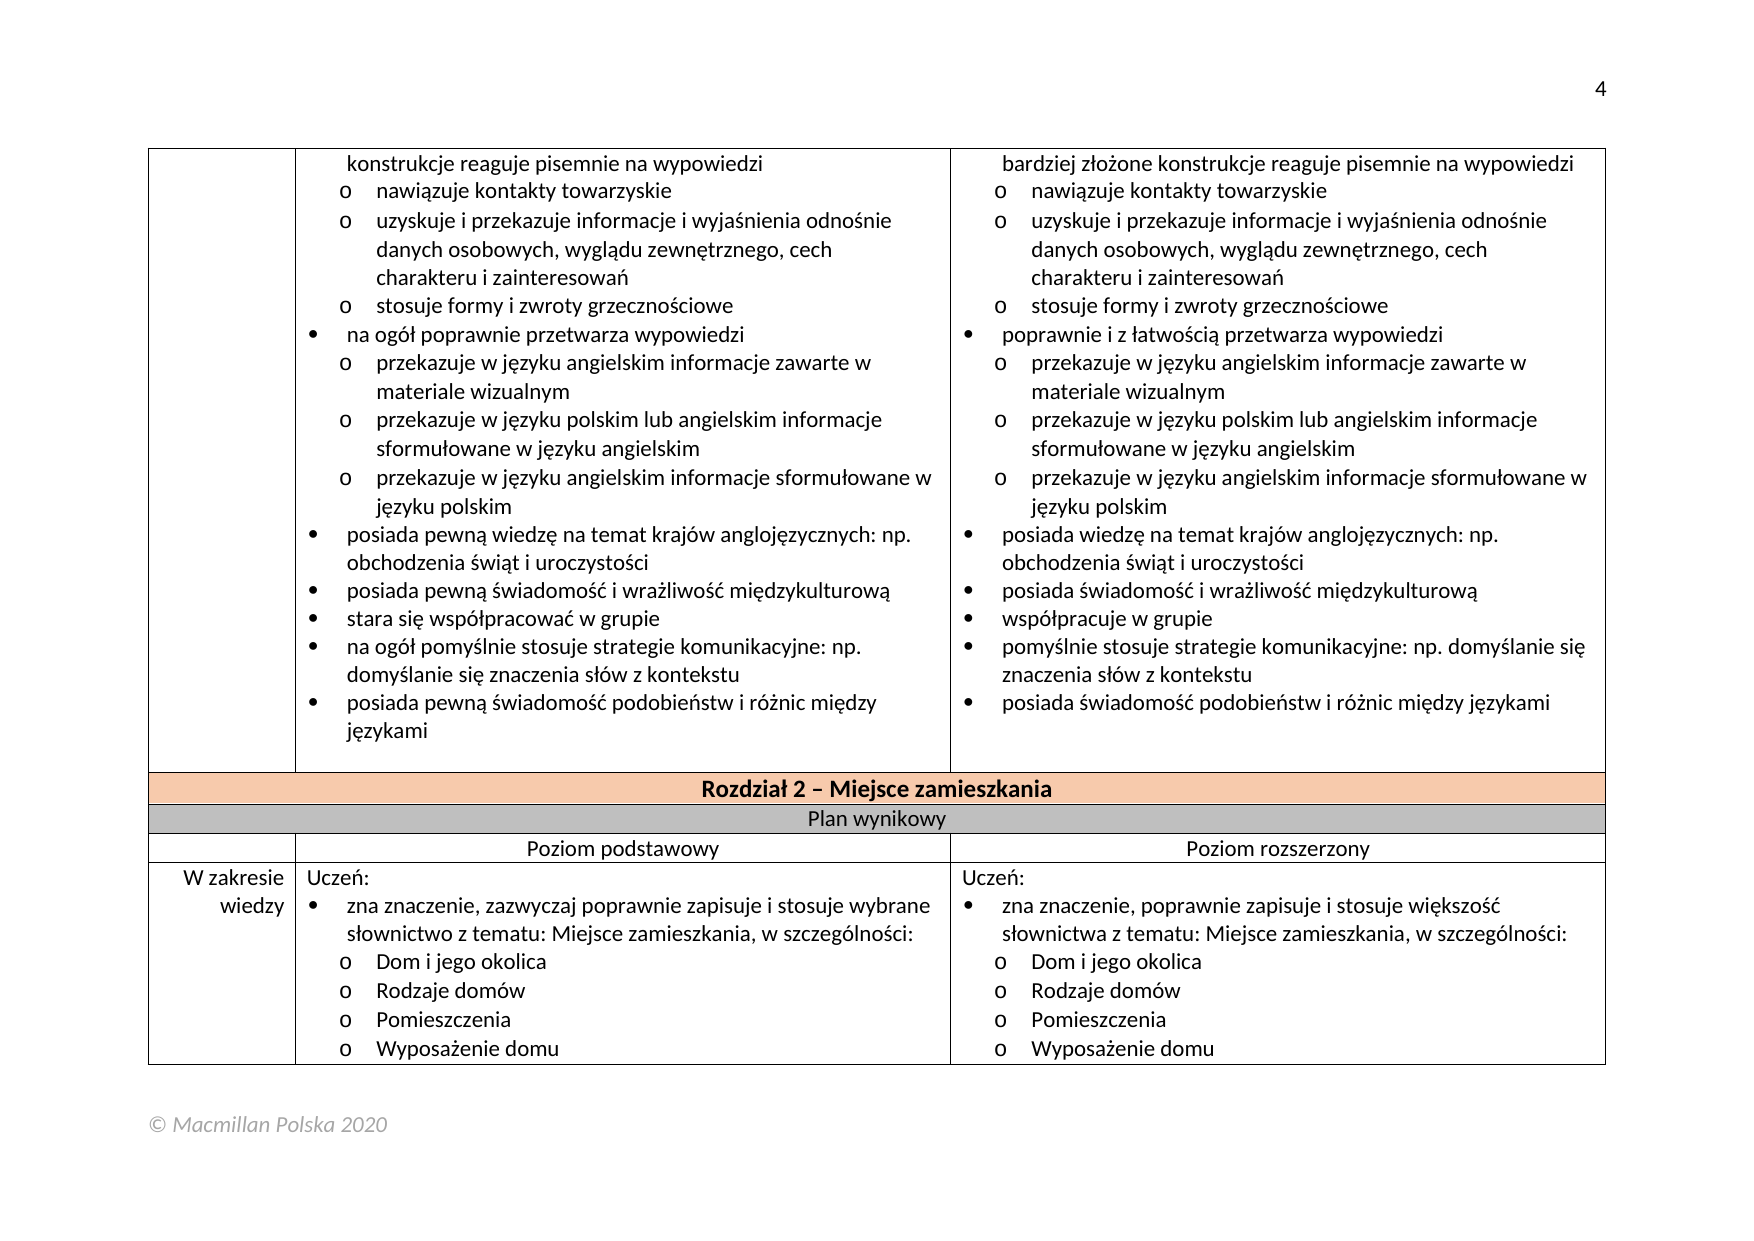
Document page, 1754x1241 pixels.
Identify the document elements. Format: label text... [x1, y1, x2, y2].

table_cell Poziom rozszerzony [951, 834, 1605, 862]
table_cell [296, 149, 950, 772]
table_cell Rozdział 2 – Miejsce zamieszkania [149, 773, 1605, 803]
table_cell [951, 863, 1605, 1063]
table_cell [149, 834, 295, 862]
table_cell Poziom podstawowy [296, 834, 950, 862]
table_cell W zakresie wiedzy [149, 863, 295, 1063]
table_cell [296, 863, 950, 1063]
table_cell Plan wynikowy [149, 805, 1605, 833]
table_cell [951, 149, 1605, 772]
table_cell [149, 149, 295, 772]
